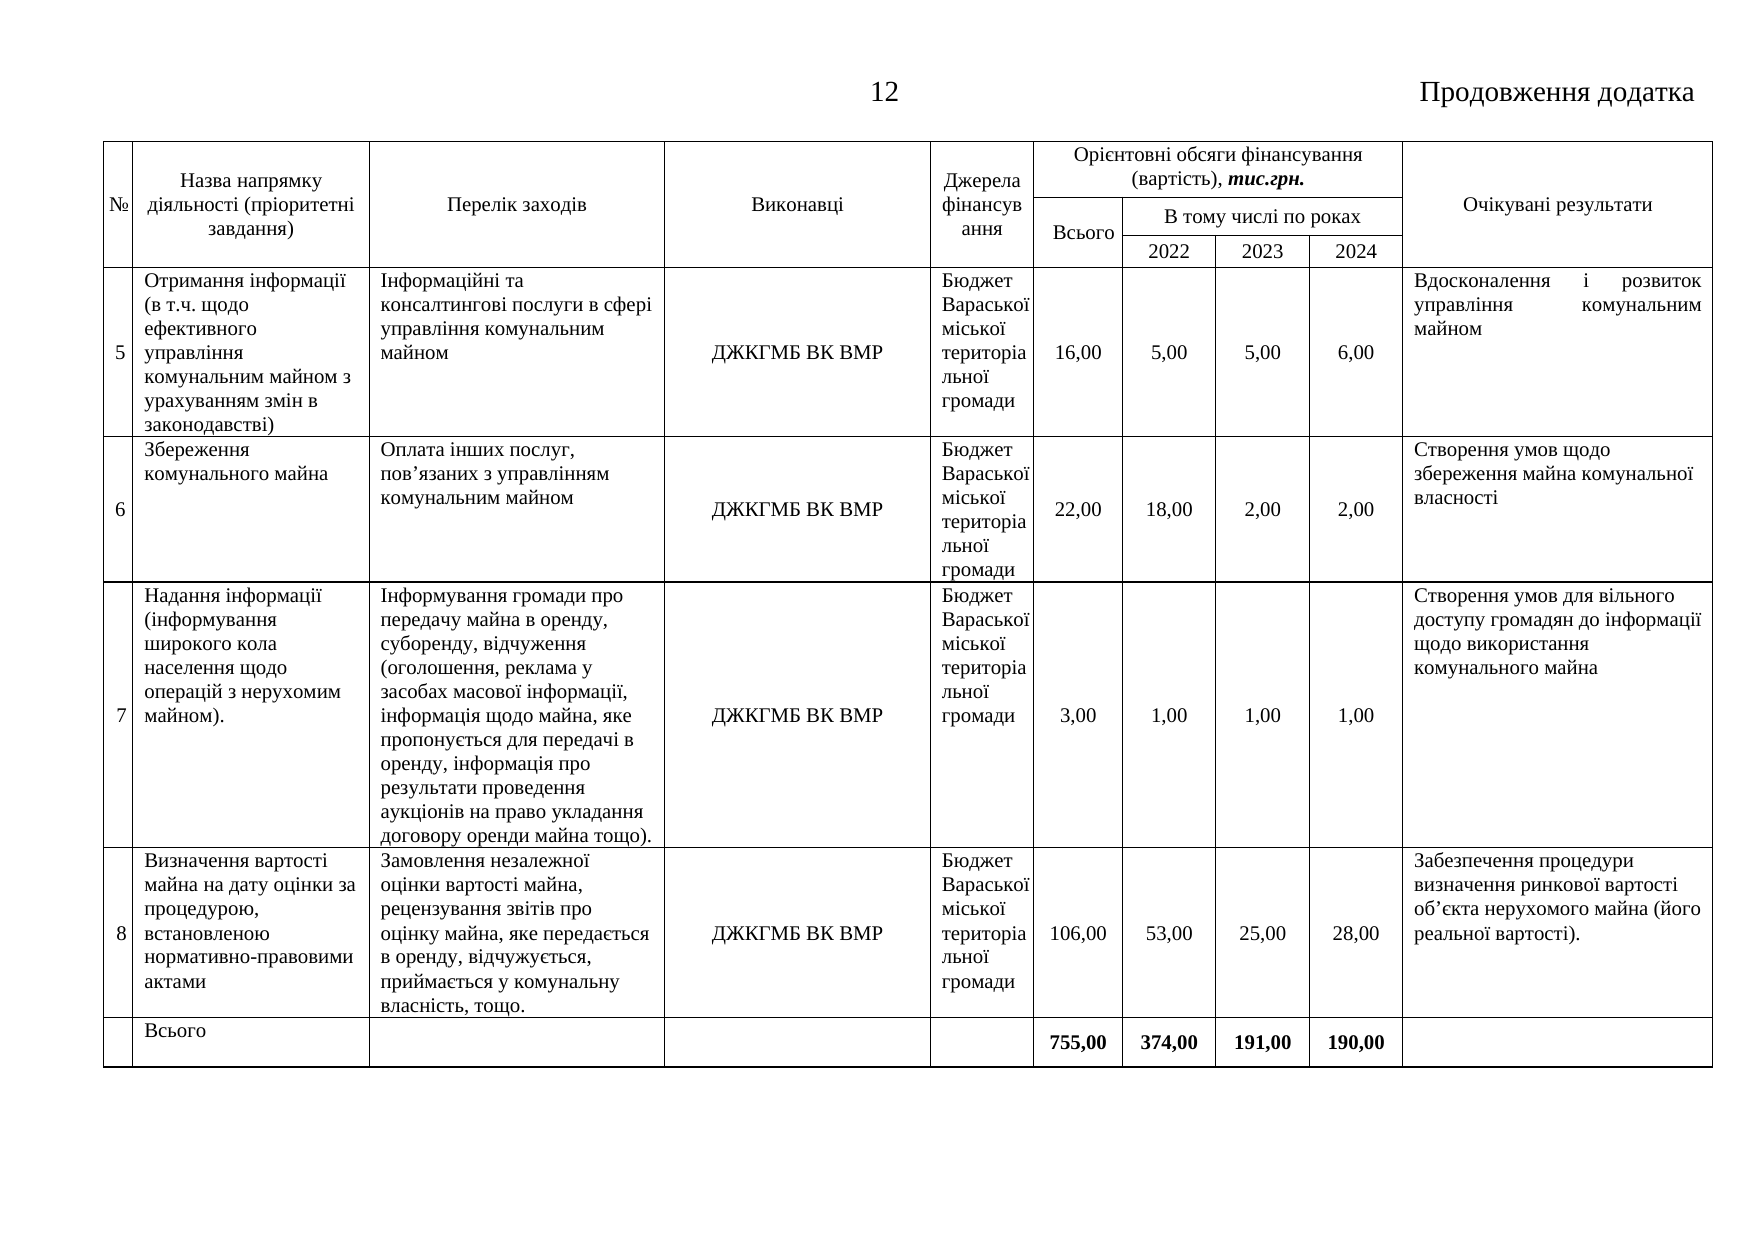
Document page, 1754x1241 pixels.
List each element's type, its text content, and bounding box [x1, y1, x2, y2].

table_cell ДЖКГМБ ВК ВМР [665, 848, 930, 1017]
table_cell [104, 1018, 132, 1066]
table_cell Забезпечення процедури визначення ринкової вартості об’єкта нерухомого майна (його реальної вартості). [1403, 848, 1712, 1017]
table_cell 8 [104, 848, 132, 1017]
table_cell 755,00 [1034, 1018, 1122, 1066]
table_cell 1,00 [1310, 583, 1402, 847]
table_cell Всього [1034, 198, 1122, 267]
table_cell Збереження комунального майна [133, 437, 369, 581]
table_cell 18,00 [1123, 437, 1215, 581]
table_cell ДЖКГМБ ВК ВМР [665, 437, 930, 581]
table_cell 2022 [1123, 236, 1215, 267]
table_header Назва напрямку діяльності (пріоритетні завдання) [133, 142, 369, 267]
table_cell 374,00 [1123, 1018, 1215, 1066]
table_header Перелік заходів [370, 142, 664, 267]
table_cell Бюджет Вараської міської територіальної громади [931, 437, 1033, 581]
table_cell Інформаційні та консалтингові послуги в сфері управління комунальним майном [370, 268, 664, 436]
table_cell Інформування громади про передачу майна в оренду, суборенду, відчуження (оголошення, реклама у засобах масової інформації, інформація щодо майна, яке пропонується для передачі в оренду, інформація про результати проведення аукціонів на право укладання договору оренди майна тощо). [370, 583, 664, 847]
table_cell [931, 1018, 1033, 1066]
table_cell 5,00 [1216, 268, 1309, 436]
table_header Орієнтовні обсяги фінансування (вартість), тис.грн. [1034, 142, 1402, 197]
table_cell 2023 [1216, 236, 1309, 267]
table_cell ДЖКГМБ ВК ВМР [665, 583, 930, 847]
table_header Виконавці [665, 142, 930, 267]
table_cell 16,00 [1034, 268, 1122, 436]
table_cell Надання інформації (інформування широкого кола населення щодо операцій з нерухомим майном). [133, 583, 369, 847]
table_cell [665, 1018, 930, 1066]
table_cell 5,00 [1123, 268, 1215, 436]
table_cell Бюджет Вараської міської територіальної громади [931, 848, 1033, 1017]
table_cell Замовлення незалежної оцінки вартості майна, рецензування звітів про оцінку майна, яке передається в оренду, відчужується, приймається у комунальну власність, тощо. [370, 848, 664, 1017]
table_cell Оплата інших послуг, пов’язаних з управлінням комунальним майном [370, 437, 664, 581]
table_cell 53,00 [1123, 848, 1215, 1017]
table_cell [370, 1018, 664, 1066]
table_cell Створення умов щодо збереження майна комунальної власності [1403, 437, 1712, 581]
table_cell ДЖКГМБ ВК ВМР [665, 268, 930, 436]
table_header Джерела фінансування [931, 142, 1033, 267]
table_cell 2024 [1310, 236, 1402, 267]
table_header № [104, 142, 132, 267]
table_cell Бюджет Вараської міської територіальної громади [931, 268, 1033, 436]
table_cell 5 [104, 268, 132, 436]
table_cell 25,00 [1216, 848, 1309, 1017]
table_cell 3,00 [1034, 583, 1122, 847]
table_cell Вдосконалення і розвиток управління комунальним майном [1403, 268, 1712, 436]
table_cell 1,00 [1216, 583, 1309, 847]
table_cell Всього [133, 1018, 369, 1066]
table_cell 191,00 [1216, 1018, 1309, 1066]
table_header Очікувані результати [1403, 142, 1712, 267]
table_cell 28,00 [1310, 848, 1402, 1017]
table_cell Отримання інформації (в т.ч. щодо ефективного управління комунальним майном з урахуванням змін в законодавстві) [133, 268, 369, 436]
table_cell 2,00 [1216, 437, 1309, 581]
table_cell Визначення вартості майна на дату оцінки за процедурою, встановленою нормативно-правовими актами [133, 848, 369, 1017]
table_cell Створення умов для вільного доступу громадян до інформації щодо використання комунального майна [1403, 583, 1712, 847]
table_cell 2,00 [1310, 437, 1402, 581]
table_cell 6 [104, 437, 132, 581]
table_cell 6,00 [1310, 268, 1402, 436]
table_cell В тому числі по роках [1123, 198, 1402, 235]
table_cell 1,00 [1123, 583, 1215, 847]
table_cell 106,00 [1034, 848, 1122, 1017]
table_cell 22,00 [1034, 437, 1122, 581]
table_cell 7 [104, 583, 132, 847]
table_cell [1403, 1018, 1712, 1066]
table_cell Бюджет Вараської міської територіальної громади [931, 583, 1033, 847]
table_cell 190,00 [1310, 1018, 1402, 1066]
